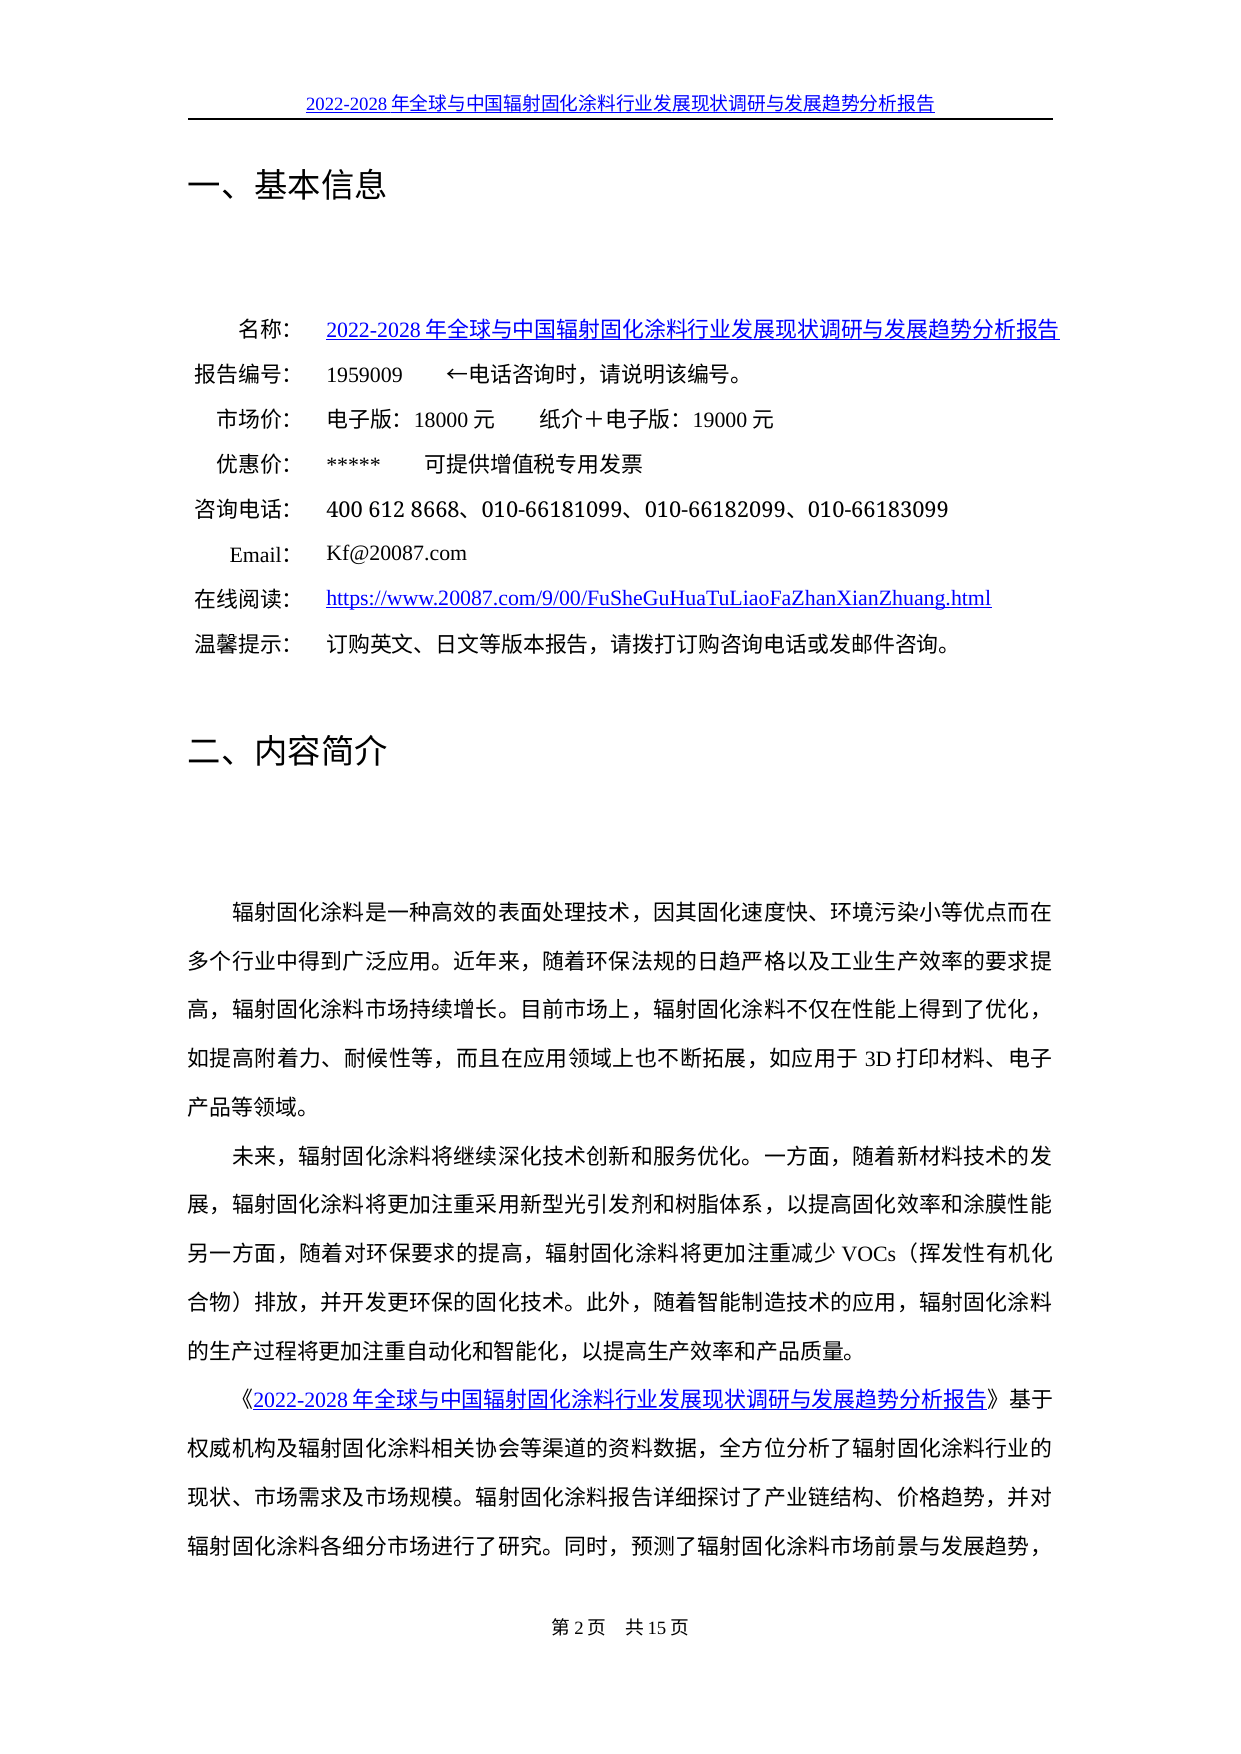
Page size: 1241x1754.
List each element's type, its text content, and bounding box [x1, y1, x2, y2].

table_cell ***** 可提供增值税专用发票 [315, 447, 1073, 492]
table_cell 电子版：18000 元 纸介＋电子版：19000 元 [315, 402, 1073, 447]
title 一、基本信息 [187, 150, 1053, 215]
title 二、内容简介 [187, 717, 1053, 782]
table_cell 报告编号： [167, 357, 315, 402]
table_header 名称： [167, 312, 315, 357]
table_cell 优惠价： [167, 447, 315, 492]
table_cell 订购英文、日文等版本报告，请拨打订购咨询电话或发邮件咨询。 [315, 627, 1073, 672]
table_cell 温馨提示： [167, 627, 315, 672]
table_cell Kf@20087.com [315, 537, 1073, 582]
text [187, 894, 1053, 1561]
table_cell 市场价： [167, 402, 315, 447]
table_cell Email： [167, 537, 315, 582]
table_cell 1959009 ←电话咨询时，请说明该编号。 [315, 357, 1073, 402]
table_cell 400 612 8668、010-66181099、010-66182099、010-66183099 [315, 492, 1073, 537]
table_header 2022-2028年全球与中国辐射固化涂料行业发展现状调研与发展趋势分析报告 [315, 312, 1073, 357]
table_cell 咨询电话： [167, 492, 315, 537]
table_cell 在线阅读： [167, 582, 315, 627]
table_cell [315, 582, 1073, 627]
